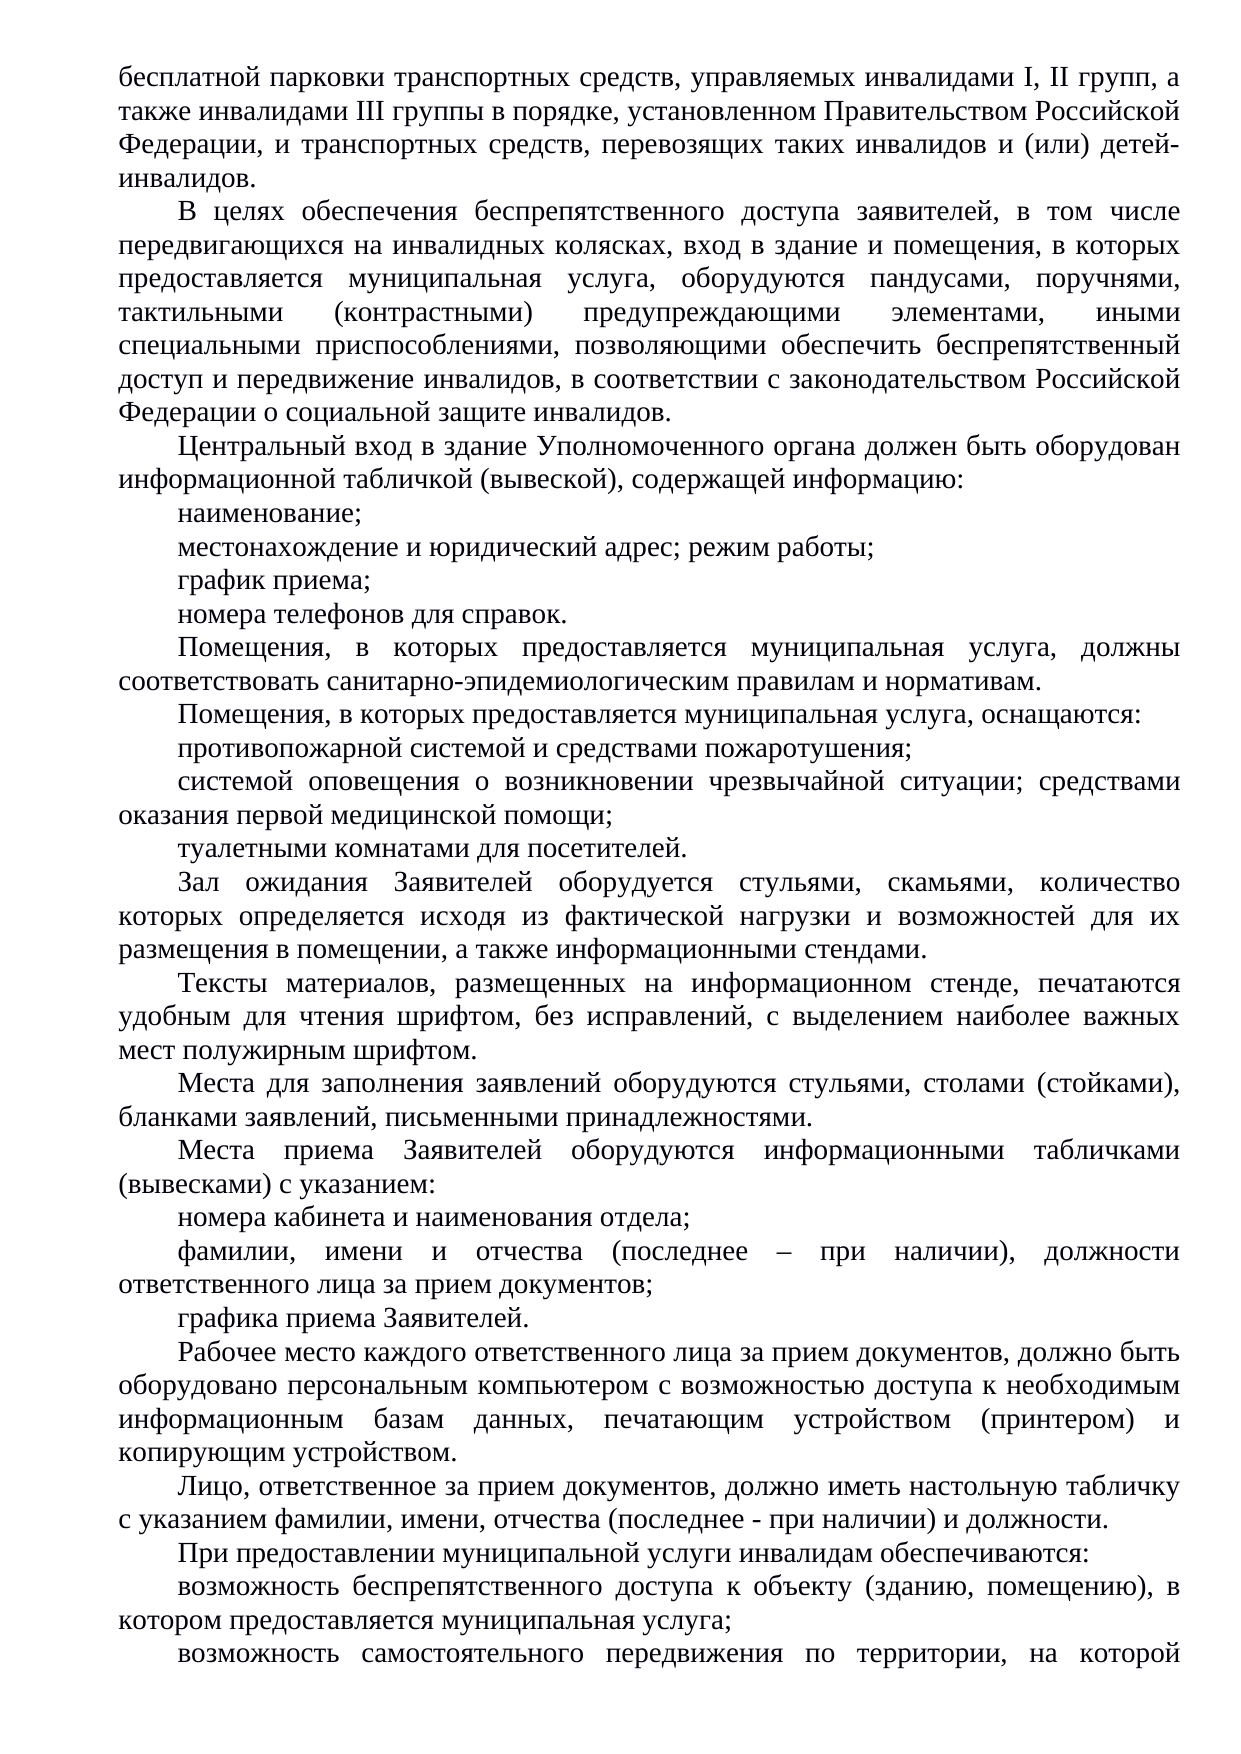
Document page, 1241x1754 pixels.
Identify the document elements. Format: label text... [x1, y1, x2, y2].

text системой оповещения о возникновении чрезвычайной ситуации; средствами оказания первой медицинской помощи; [118, 763, 1181, 831]
text Места приема Заявителей оборудуются информационными табличками (вывесками) с указанием: [118, 1132, 1181, 1199]
text Места для заполнения заявлений оборудуются стульями, столами (стойками), бланками заявлений, письменными принадлежностями. [118, 1065, 1181, 1132]
text график приема; [118, 562, 1181, 596]
text При предоставлении муниципальной услуги инвалидам обеспечиваются: [118, 1535, 1181, 1568]
text Лицо, ответственное за прием документов, должно иметь настольную табличку с указанием фамилии, имени, отчества (последнее - при наличии) и должности. [118, 1468, 1181, 1535]
text Помещения, в которых предоставляется муниципальная услуга, оснащаются: [118, 696, 1181, 730]
text фамилии, имени и отчества (последнее – при наличии), должности ответственного лица за прием документов; [118, 1233, 1181, 1300]
text наименование; [118, 495, 1181, 529]
text Тексты материалов, размещенных на информационном стенде, печатаются удобным для чтения шрифтом, без исправлений, с выделением наиболее важных мест полужирным шрифтом. [118, 965, 1181, 1065]
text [118, 59, 1181, 193]
text Зал ожидания Заявителей оборудуется стульями, скамьями, количество которых определяется исходя из фактической нагрузки и возможностей для их размещения в помещении, а также информационными стендами. [118, 864, 1181, 965]
text Центральный вход в здание Уполномоченного органа должен быть оборудован информационной табличкой (вывеской), содержащей информацию: [118, 428, 1181, 495]
text возможность беспрепятственного доступа к объекту (зданию, помещению), в котором предоставляется муниципальная услуга; [118, 1568, 1181, 1636]
text местонахождение и юридический адрес; режим работы; [118, 529, 1181, 562]
text туалетными комнатами для посетителей. [118, 831, 1181, 864]
text номера кабинета и наименования отдела; [118, 1199, 1181, 1233]
text В целях обеспечения беспрепятственного доступа заявителей, в том числе передвигающихся на инвалидных колясках, вход в здание и помещения, в которых предоставляется муниципальная услуга, оборудуются пандусами, поручнями, тактильными (контрастными) предупреждающими элементами, иными специальными приспособлениями, позволяющими обеспечить беспрепятственный доступ и передвижение инвалидов, в соответствии с законодательством Российской Федерации о социальной защите инвалидов. [118, 193, 1181, 428]
text Рабочее место каждого ответственного лица за прием документов, должно быть оборудовано персональным компьютером с возможностью доступа к необходимым информационным базам данных, печатающим устройством (принтером) и копирующим устройством. [118, 1334, 1181, 1468]
text противопожарной системой и средствами пожаротушения; [118, 730, 1181, 763]
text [118, 1636, 1181, 1669]
text графика приема Заявителей. [118, 1300, 1181, 1334]
text номера телефонов для справок. [118, 596, 1181, 629]
text Помещения, в которых предоставляется муниципальная услуга, должны соответствовать санитарно-эпидемиологическим правилам и нормативам. [118, 629, 1181, 696]
